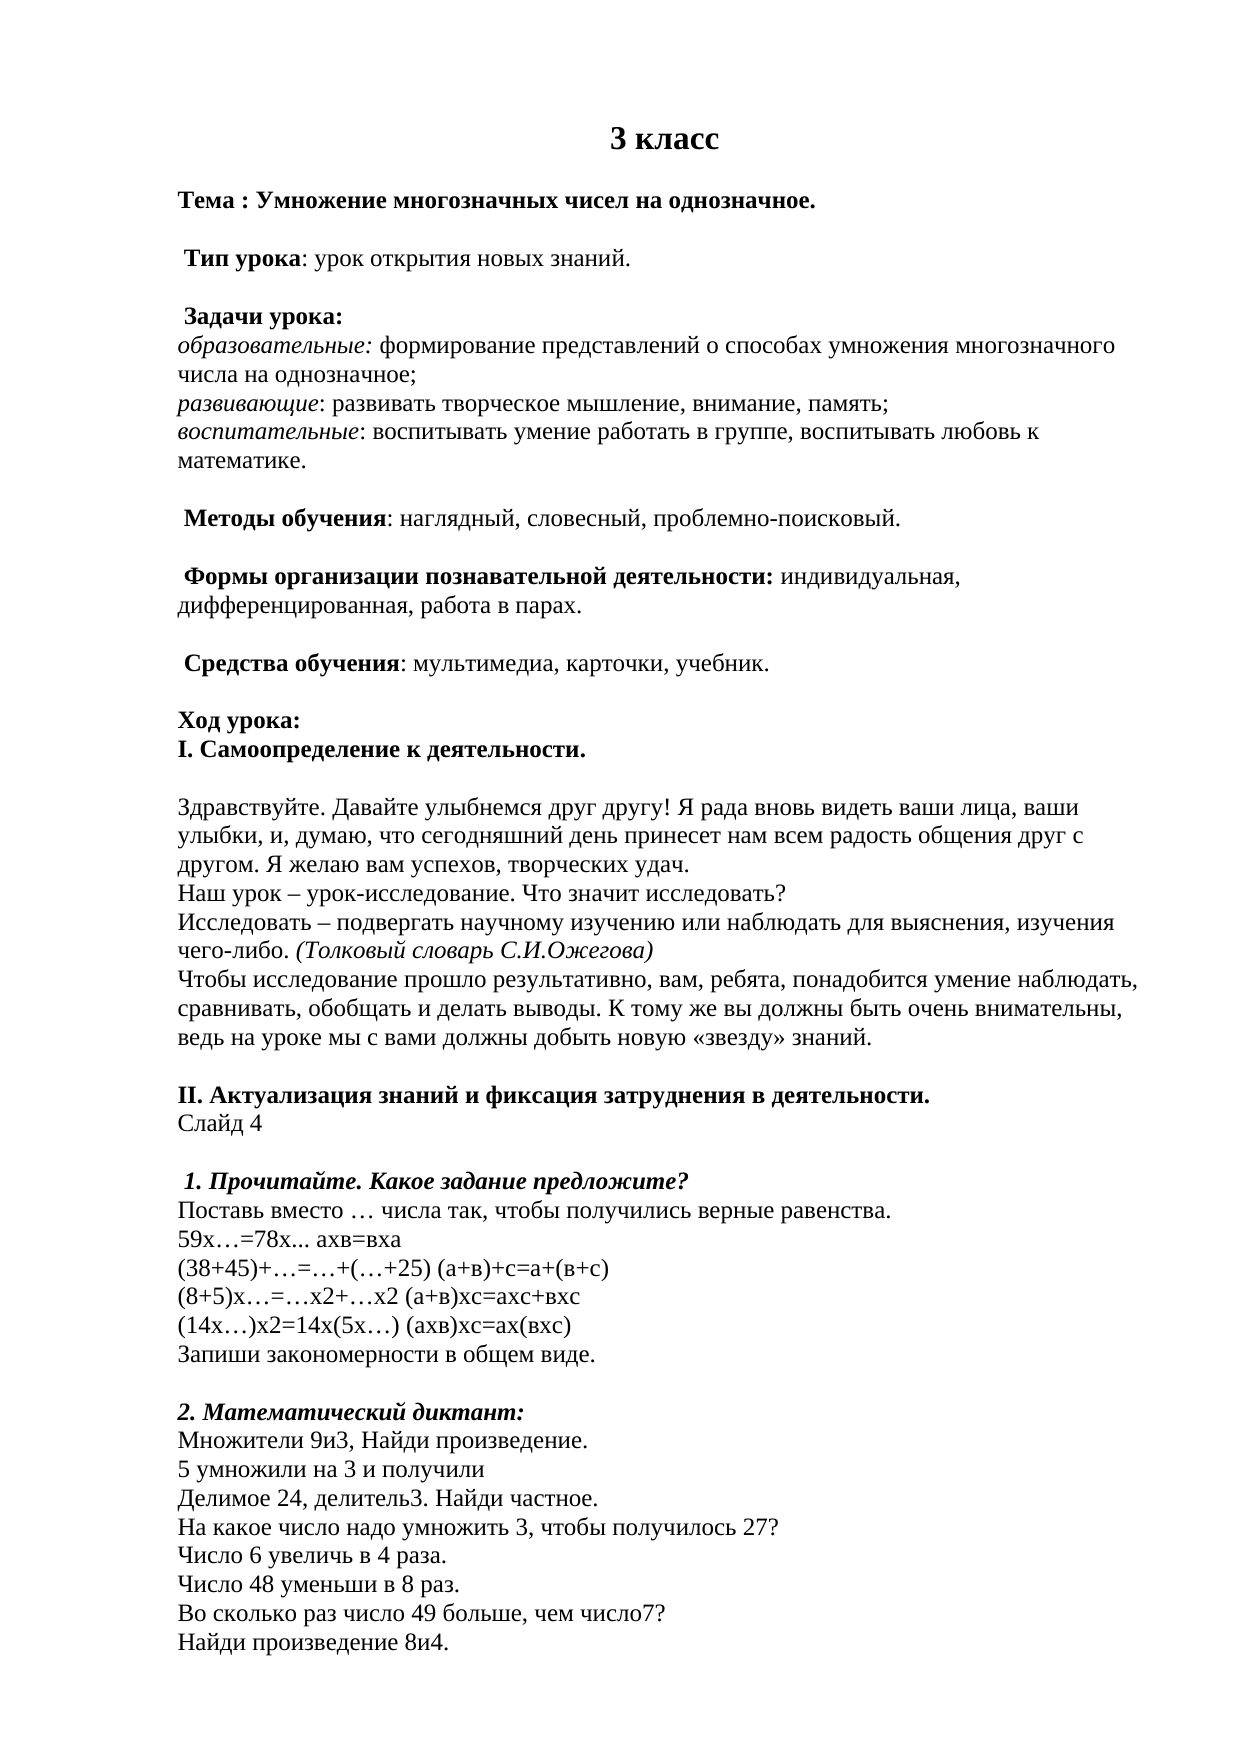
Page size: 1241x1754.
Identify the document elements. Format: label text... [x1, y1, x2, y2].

text 1. Прочитайте. Какое задание предложите? Поставь вместо … числа так, чтобы получились верные равенства. 59х…=78х... ахв=вха (38+45)+…=…+(…+25) (а+в)+с=а+(в+с) (8+5)х…=…х2+…х2 (а+в)хс=ахс+вхс (14х…)х2=14х(5х…) (ахв)хс=ах(вхс) Запиши закономерности в общем виде. [177, 1166, 1152, 1368]
text Задачи урока: образовательные: формирование представлений о способах умножения многозначного числа на однозначное; развивающие: развивать творческое мышление, внимание, память; воспитательные: воспитывать умение работать в группе, воспитывать любовь к математике. [177, 301, 1152, 474]
text Тип урока: урок открытия новых знаний. [177, 243, 1152, 272]
text Тема : Умножение многозначных чисел на однозначное. [177, 186, 1152, 214]
text 2. Математический диктант: Множители 9и3, Найди произведение. 5 умножили на 3 и получили Делимое 24, делитель3. Найди частное. На какое число надо умножить 3, чтобы получилось 27? Число 6 увеличь в 4 раза. Число 48 уменьши в 8 раз. Во сколько раз число 49 больше, чем число7? Найди произведение 8и4. [177, 1397, 1152, 1656]
text 3 класс [177, 118, 1152, 156]
text Средства обучения: мультимедиа, карточки, учебник. [177, 648, 1152, 676]
text Формы организации познавательной деятельности: индивидуальная, дифференцированная, работа в парах. [177, 561, 1152, 618]
text II. Актуализация знаний и фиксация затруднения в деятельности. Слайд 4 [177, 1080, 1152, 1137]
text Методы обучения: наглядный, словесный, проблемно-поисковый. [177, 503, 1152, 532]
text Ход урока: I. Самоопределение к деятельности. Здравствуйте. Давайте улыбнемся друг другу! Я рада вновь видеть ваши лица, ваши улыбки, и, думаю, что сегодняшний день принесет нам всем радость общения друг с другом. Я желаю вам успехов, творческих удач. Наш урок – урок-исследование. Что значит исследовать? Исследовать – подвергать научному изучению или наблюдать для выяснения, изучения чего-либо. (Толковый словарь С.И.Ожегова) Чтобы исследование прошло результативно, вам, ребята, понадобится умение наблюдать, сравнивать, обобщать и делать выводы. К тому же вы должны быть очень внимательны, ведь на уроке мы с вами должны добыть новую «звезду» знаний. [177, 706, 1152, 1051]
